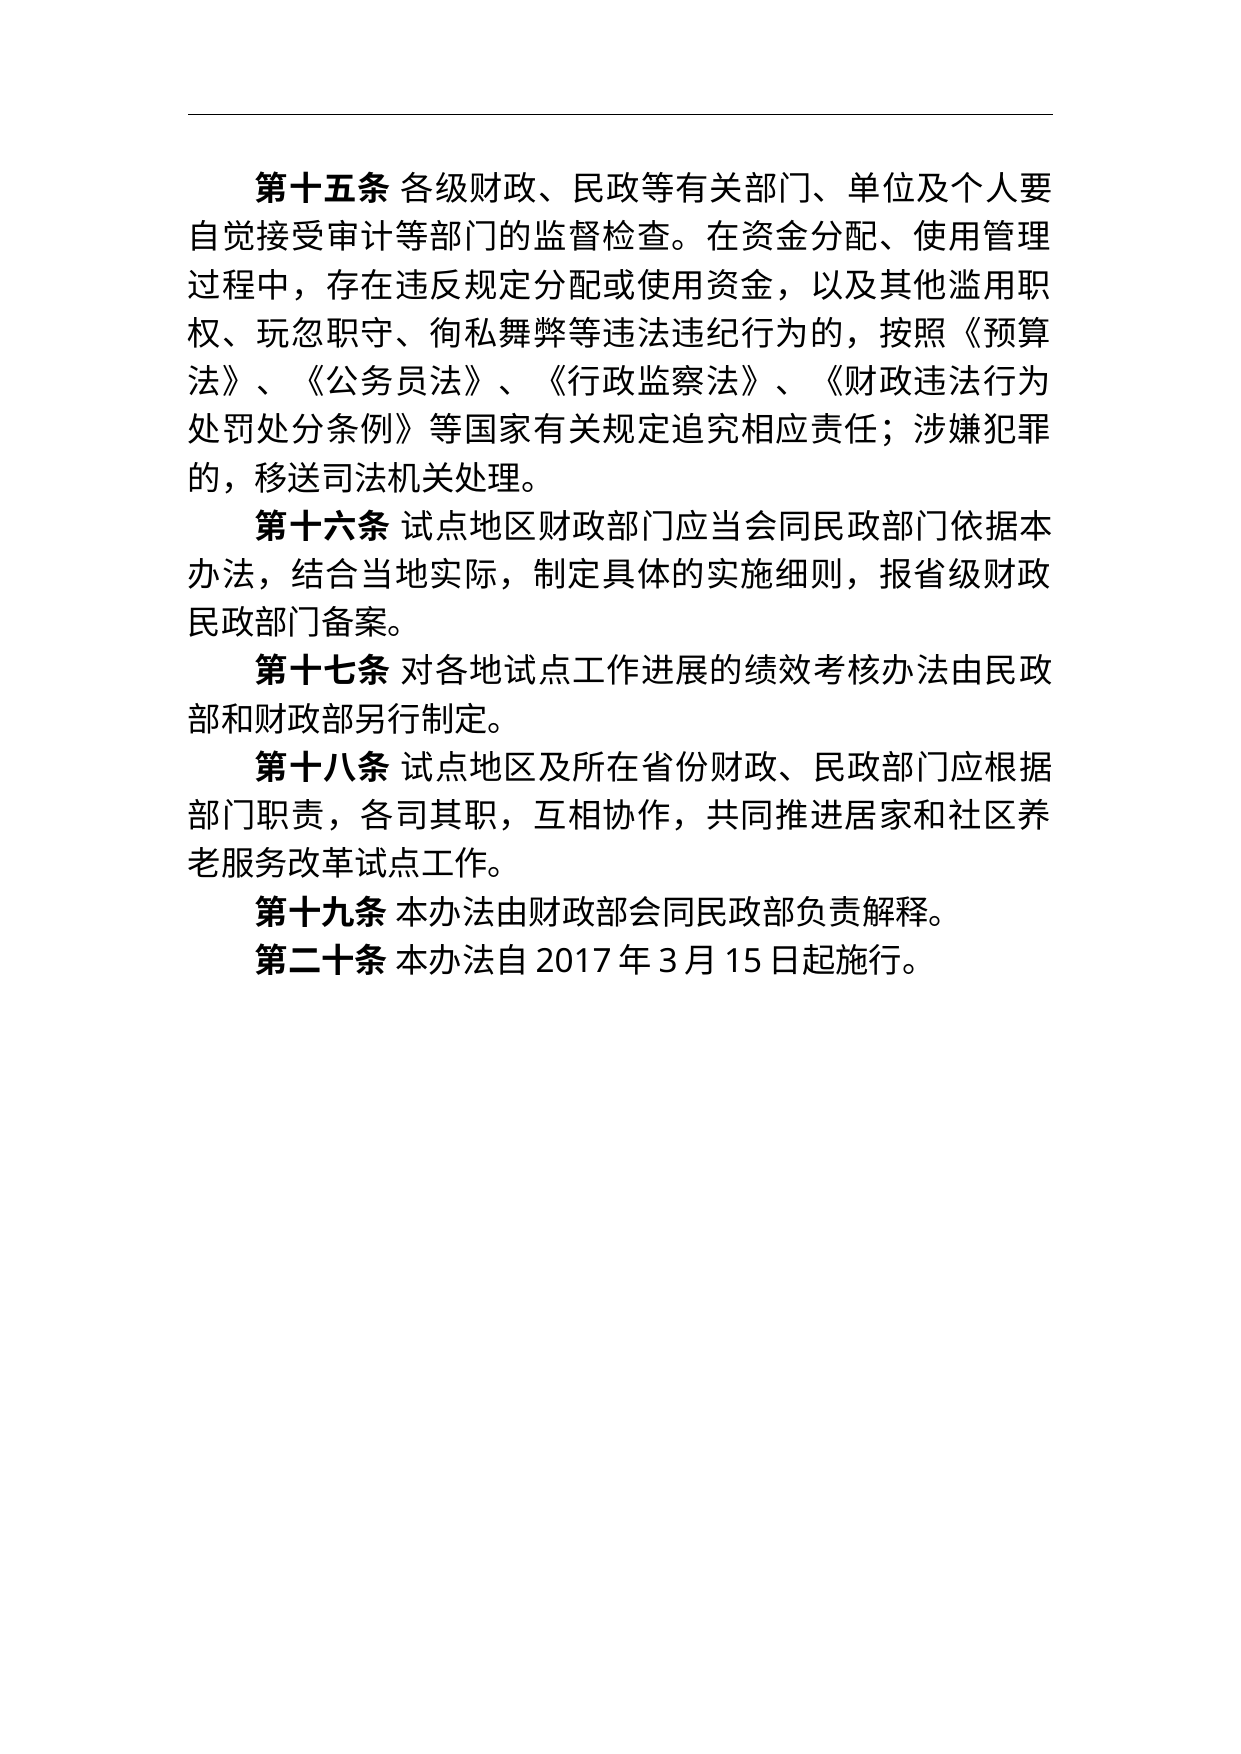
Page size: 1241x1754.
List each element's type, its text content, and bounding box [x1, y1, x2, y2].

text 第十六条 试点地区财政部门应当会同民政部门依据本办法，结合当地实际，制定具体的实施细则，报省级财政、民政部门备案。 [187, 499, 1053, 644]
text 第二十条 本办法自2017年3月15日起施行。 [187, 934, 1053, 982]
text 第十五条 各级财政、民政等有关部门、单位及个人要自觉接受审计等部门的监督检查。在资金分配、使用管理过程中，存在违反规定分配或使用资金，以及其他滥用职权、玩忽职守、徇私舞弊等违法违纪行为的，按照《预算法》、《公务员法》、《行政监察法》、《财政违法行为处罚处分条例》等国家有关规定追究相应责任；涉嫌犯罪的，移送司法机关处理。 [187, 162, 1053, 499]
text 第十九条 本办法由财政部会同民政部负责解释。 [187, 885, 1053, 934]
text 第十七条 对各地试点工作进展的绩效考核办法由民政部和财政部另行制定。 [187, 644, 1053, 741]
text 第十八条 试点地区及所在省份财政、民政部门应根据部门职责，各司其职，互相协作，共同推进居家和社区养老服务改革试点工作。 [187, 741, 1053, 885]
